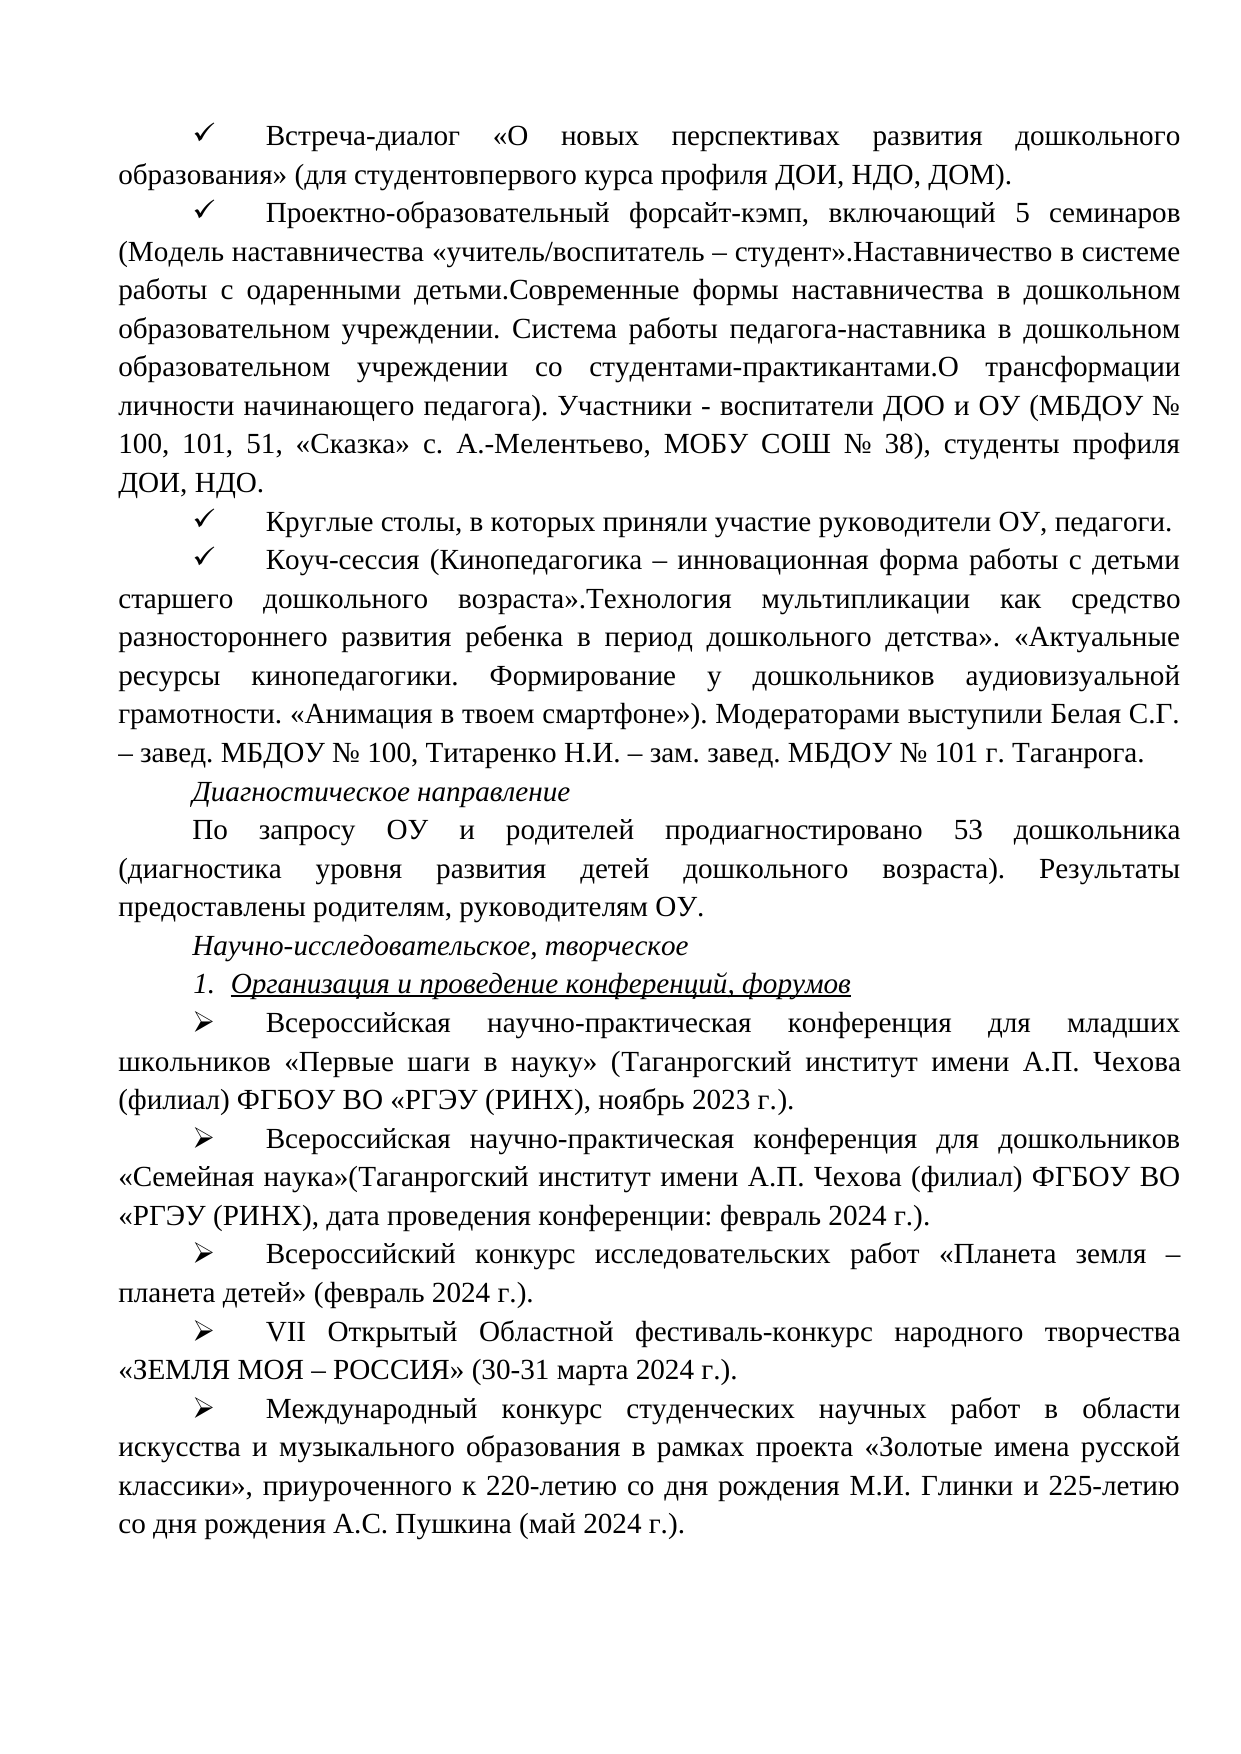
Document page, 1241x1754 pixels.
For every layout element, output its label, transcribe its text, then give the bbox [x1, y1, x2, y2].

list Всероссийская научно-практическая конференция для младших школьников «Первые шаги в науку» (Таганрогский институт имени А.П. Чехова (филиал) ФГБОУ ВО «РГЭУ (РИНХ), ноябрь 2023 г.). [118, 1005, 1181, 1116]
list Всероссийский конкурс исследовательских работ «Планета земля – планета детей» (февраль 2024 г.). [118, 1236, 1181, 1309]
list Всероссийская научно-практическая конференция для дошкольников «Семейная наука»(Таганрогский институт имени А.П. Чехова (филиал) ФГБОУ ВО «РГЭУ (РИНХ), дата проведения конференции: февраль 2024 г.). [118, 1121, 1181, 1231]
text По запросу ОУ и родителей продиагностировано 53 дошкольника (диагностика уровня развития детей дошкольного возраста). Результаты предоставлены родителям, руководителям ОУ. [118, 812, 1181, 923]
list Встреча-диалог «О новых перспективах развития дошкольного образования» (для студентовпервого курса профиля ДОИ, НДО, ДОМ). [118, 118, 1181, 190]
list Коуч-сессия (Кинопедагогика – инновационная форма работы с детьми старшего дошкольного возраста».Технология мультипликации как средство разностороннего развития ребенка в период дошкольного детства». «Актуальные ресурсы кинопедагогики. Формирование у дошкольников аудиовизуальной грамотности. «Анимация в твоем смартфоне»). Модераторами выступили Белая С.Г. – завед. МБДОУ № 100, Титаренко Н.И. – зам. завед. МБДОУ № 101 г. Таганрога. [118, 542, 1181, 769]
list Диагностическое направление [192, 774, 1181, 807]
list Организация и проведение конференций, форумов [193, 966, 1181, 1000]
text Научно-исследовательское, творческое [118, 928, 1181, 961]
list Проектно-образовательный форсайт-кэмп, включающий 5 семинаров (Модель наставничества «учитель/воспитатель – студент».Наставничество в системе работы с одаренными детьми.Современные формы наставничества в дошкольном образовательном учреждении. Система работы педагога-наставника в дошкольном образовательном учреждении со студентами-практикантами.О трансформации личности начинающего педагога). Участники - воспитатели ДОО и ОУ (МБДОУ № 100, 101, 51, «Сказка» с. А.-Мелентьево, МОБУ СОШ № 38), студенты профиля ДОИ, НДО. [118, 195, 1181, 499]
list Круглые столы, в которых приняли участие руководители ОУ, педагоги. [118, 504, 1181, 537]
list VII Открытый Областной фестиваль-конкурс народного творчества «ЗЕМЛЯ МОЯ – РОССИЯ» (30-31 марта 2024 г.). [118, 1314, 1181, 1386]
list Международный конкурс студенческих научных работ в области искусства и музыкального образования в рамках проекта «Золотые имена русской классики», приуроченного к 220-летию со дня рождения М.И. Глинки и 225-летию со дня рождения А.С. Пушкина (май 2024 г.). [118, 1391, 1181, 1540]
